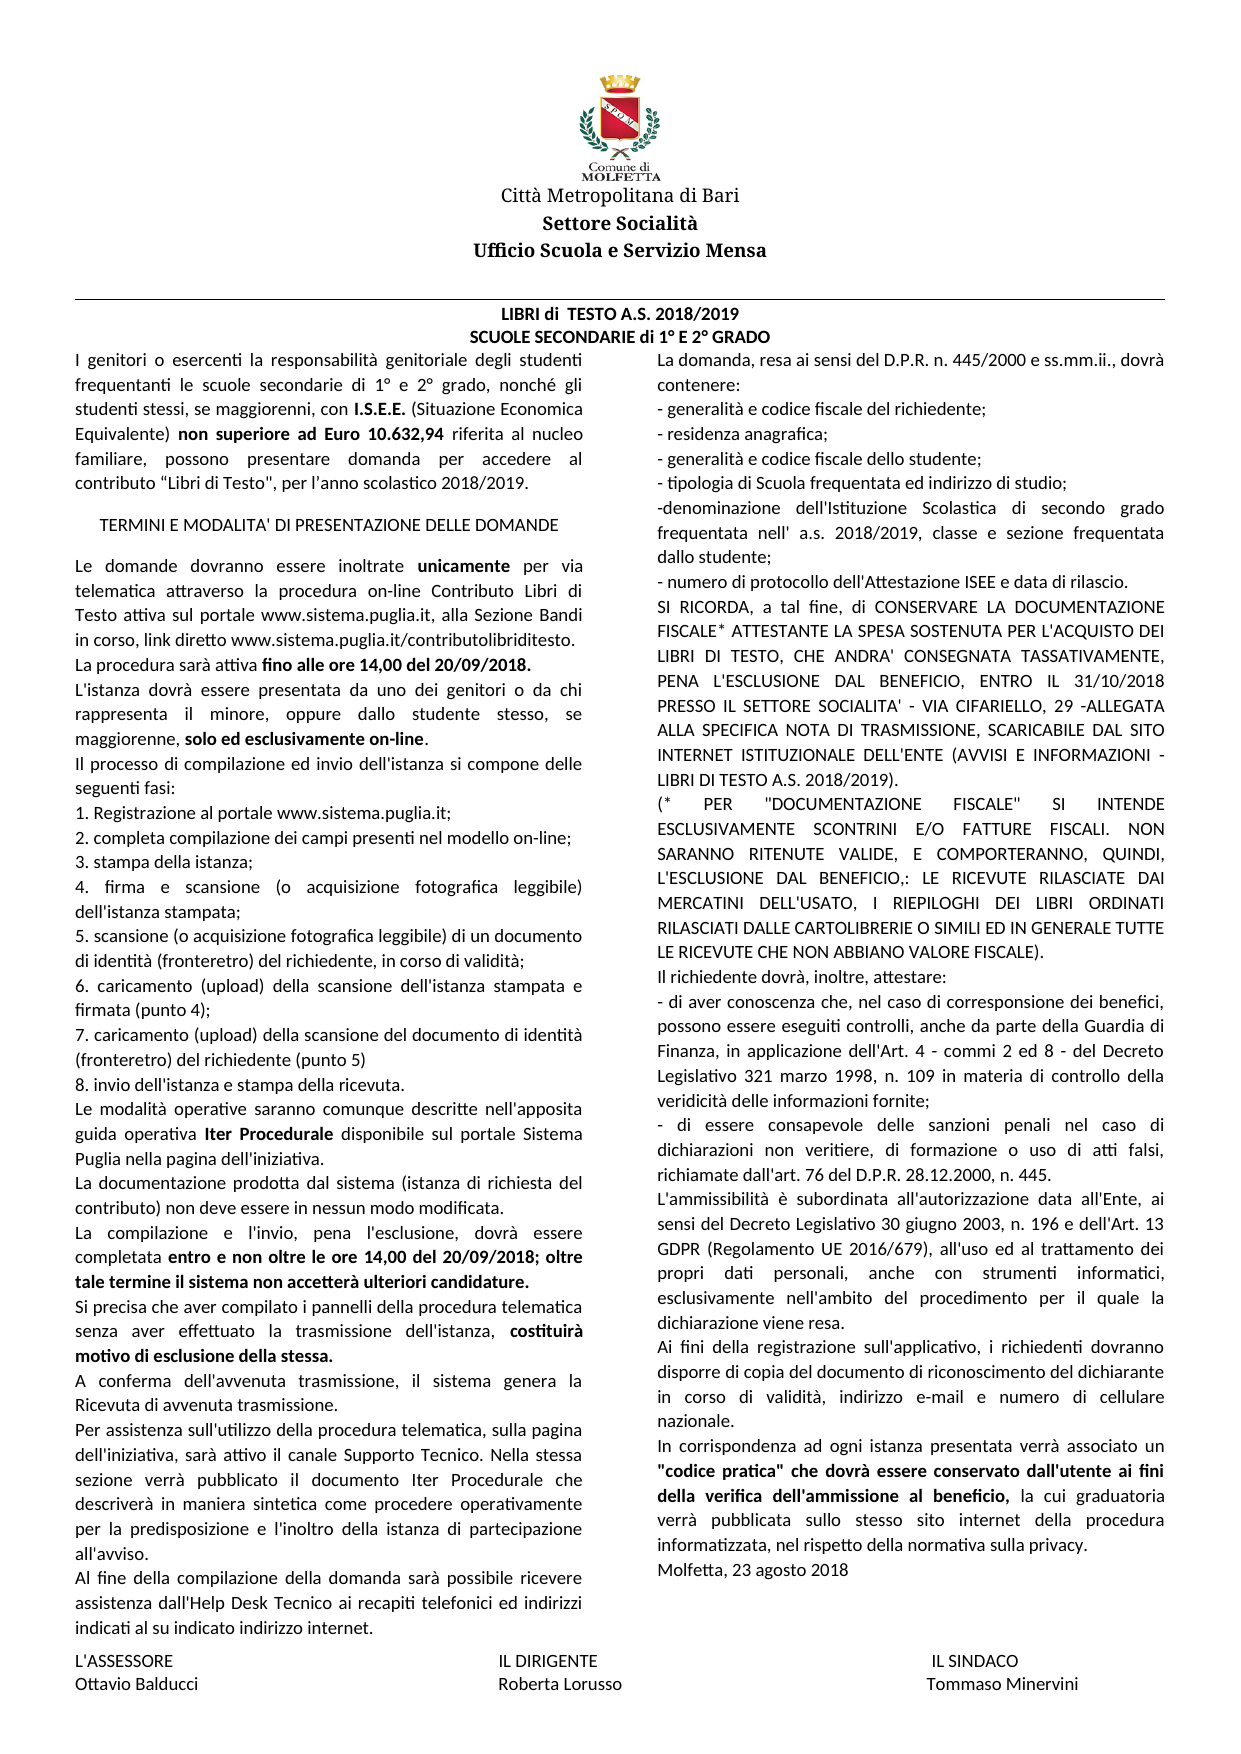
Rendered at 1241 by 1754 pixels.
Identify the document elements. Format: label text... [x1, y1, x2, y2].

text TERMINI E MODALITA' DI PRESENTAZIONE DELLE DOMANDE [75, 513, 583, 536]
text 1. Registrazione al portale www.sistema.puglia.it; [75, 801, 583, 824]
text La domanda, resa ai sensi del D.P.R. n. 445/2000 e ss.mm.ii., dovrà contenere: [657, 348, 1165, 396]
text - di essere consapevole delle sanzioni penali nel caso di dichiarazioni non veritiere, di formazione o uso di atti falsi, richiamate dall'art. 76 del D.P.R. 28.12.2000, n. 445. [657, 1113, 1165, 1186]
text 6. caricamento (upload) della scansione dell'istanza stampata e firmata (punto 4); [75, 974, 583, 1022]
text Ai fini della registrazione sull'applicativo, i richiedenti dovranno disporre di copia del documento di riconoscimento del dichiarante in corso di validità, indirizzo e-mail e numero di cellulare nazionale. [657, 1336, 1165, 1433]
text L'ammissibilità è subordinata all'autorizzazione data all'Ente, ai sensi del Decreto Legislativo 30 giugno 2003, n. 196 e dell'Art. 13 GDPR (Regolamento UE 2016/679), all'uso ed al trattamento dei propri dati personali, anche con strumenti informatici, esclusivamente nell'ambito del procedimento per il quale la dichiarazione viene resa. [657, 1187, 1165, 1334]
text La documentazione prodotta dal sistema (istanza di richiesta del contributo) non deve essere in nessun modo modificata. [75, 1171, 583, 1219]
text Le domande dovranno essere inoltrate unicamente per via telematica attraverso la procedura on-line Contributo Libri di Testo attiva sul portale www.sistema.puglia.it, alla Sezione Bandi in corso, link diretto www.sistema.puglia.it/contributolibriditesto. [75, 554, 583, 651]
text L'istanza dovrà essere presentata da uno dei genitori o da chi rappresenta il minore, oppure dallo studente stesso, se maggiorenne, solo ed esclusivamente on-line. [75, 678, 583, 750]
text - generalità e codice fiscale del richiedente; [657, 397, 1165, 420]
text Ufficio Scuola e Servizio Mensa [75, 238, 1165, 299]
text 8. invio dell'istanza e stampa della ricevuta. [75, 1073, 583, 1096]
text -denominazione dell'Istituzione Scolastica di secondo grado frequentata nell' a.s. 2018/2019, classe e sezione frequentata dallo studente; [657, 496, 1165, 568]
text In corrispondenza ad ogni istanza presentata verrà associato un "codice pratica" che dovrà essere conservato dall'utente ai fini della verifica dell'ammissione al beneficio, la cui graduatoria verrà pubblicata sullo stesso sito internet della procedura informatizzata, nel rispetto della normativa sulla privacy. [657, 1434, 1165, 1556]
text - generalità e codice fiscale dello studente; [657, 447, 1165, 470]
text LIBRI di TESTO A.S. 2018/2019 [75, 302, 1165, 325]
text 3. stampa della istanza; [75, 851, 583, 873]
text Al fine della compilazione della domanda sarà possibile ricevere assistenza dall'Help Desk Tecnico ai recapiti telefonici ed indirizzi indicati al su indicato indirizzo internet. [75, 1566, 583, 1639]
text A conferma dell'avvenuta trasmissione, il sistema genera la Ricevuta di avvenuta trasmissione. [75, 1369, 583, 1417]
text - tipologia di Scuola frequentata ed indirizzo di studio; [657, 472, 1165, 494]
text Settore Socialità [75, 210, 1165, 236]
text SI RICORDA, a tal fine, di CONSERVARE LA DOCUMENTAZIONE FISCALE* ATTESTANTE LA SPESA SOSTENUTA PER L'ACQUISTO DEI LIBRI DI TESTO, CHE ANDRA' CONSEGNATA TASSATIVAMENTE, PENA L'ESCLUSIONE DAL BENEFICIO, ENTRO IL 31/10/2018 PRESSO IL SETTORE SOCIALITA' - VIA CIFARIELLO, 29 -ALLEGATA ALLA SPECIFICA NOTA DI TRASMISSIONE, SCARICABILE DAL SITO INTERNET ISTITUZIONALE DELL'ENTE (AVVISI E INFORMAZIONI - LIBRI DI TESTO A.S. 2018/2019). [657, 595, 1165, 791]
text Il richiedente dovrà, inoltre, attestare: [657, 965, 1165, 988]
text La procedura sarà attiva fino alle ore 14,00 del 20/09/2018. [75, 653, 583, 676]
text 7. caricamento (upload) della scansione del documento di identità (fronteretro) del richiedente (punto 5) [75, 1023, 583, 1071]
text 5. scansione (o acquisizione fotografica leggibile) di un documento di identità (fronteretro) del richiedente, in corso di validità; [75, 924, 583, 972]
text Città Metropolitana di Bari [75, 183, 1165, 208]
text - di aver conoscenza che, nel caso di corresponsione dei benefici, possono essere eseguiti controlli, anche da parte della Guardia di Finanza, in applicazione dell'Art. 4 - commi 2 ed 8 - del Decreto Legislativo 321 marzo 1998, n. 109 in materia di controllo della veridicità delle informazioni fornite; [657, 990, 1165, 1112]
text - residenza anagrafica; [657, 422, 1165, 445]
text SCUOLE SECONDARIE di 1° E 2° GRADO [75, 325, 1165, 348]
text Molfetta, 23 agosto 2018 [657, 1558, 1165, 1581]
text (* PER "DOCUMENTAZIONE FISCALE" SI INTENDE ESCLUSIVAMENTE SCONTRINI E/O FATTURE FISCALI. NON SARANNO RITENUTE VALIDE, E COMPORTERANNO, QUINDI, L'ESCLUSIONE DAL BENEFICIO,: LE RICEVUTE RILASCIATE DAI MERCATINI DELL'USATO, I RIEPILOGHI DEI LIBRI ORDINATI RILASCIATI DALLE CARTOLIBRERIE O SIMILI ED IN GENERALE TUTTE LE RICEVUTE CHE NON ABBIANO VALORE FISCALE). [657, 792, 1165, 963]
text I genitori o esercenti la responsabilità genitoriale degli studenti frequentanti le scuole secondarie di 1° e 2° grado, nonché gli studenti stessi, se maggiorenni, con I.S.E.E. (Situazione Economica Equivalente) non superiore ad Euro 10.632,94 riferita al nucleo familiare, possono presentare domanda per accedere al contributo “Libri di Testo", per l’anno scolastico 2018/2019. [75, 348, 583, 494]
text 2. completa compilazione dei campi presenti nel modello on-line; [75, 826, 583, 849]
text - numero di protocollo dell'Attestazione ISEE e data di rilascio. [657, 570, 1165, 593]
text Le modalità operative saranno comunque descritte nell'apposita guida operativa Iter Procedurale disponibile sul portale Sistema Puglia nella pagina dell'iniziativa. [75, 1097, 583, 1170]
text Il processo di compilazione ed invio dell'istanza si compone delle seguenti fasi: [75, 752, 583, 799]
text 4. firma e scansione (o acquisizione fotografica leggibile) dell'istanza stampata; [75, 875, 583, 923]
text Si precisa che aver compilato i pannelli della procedura telematica senza aver effettuato la trasmissione dell'istanza, costituirà motivo di esclusione della stessa. [75, 1295, 583, 1367]
picture [579, 75, 661, 181]
text Per assistenza sull'utilizzo della procedura telematica, sulla pagina dell'iniziativa, sarà attivo il canale Supporto Tecnico. Nella stessa sezione verrà pubblicato il documento Iter Procedurale che descriverà in maniera sintetica come procedere operativamente per la predisposizione e l'inoltro della istanza di partecipazione all'avviso. [75, 1418, 583, 1565]
text La compilazione e l'invio, pena l'esclusione, dovrà essere completata entro e non oltre le ore 14,00 del 20/09/2018; oltre tale termine il sistema non accetterà ulteriori candidature. [75, 1221, 583, 1293]
